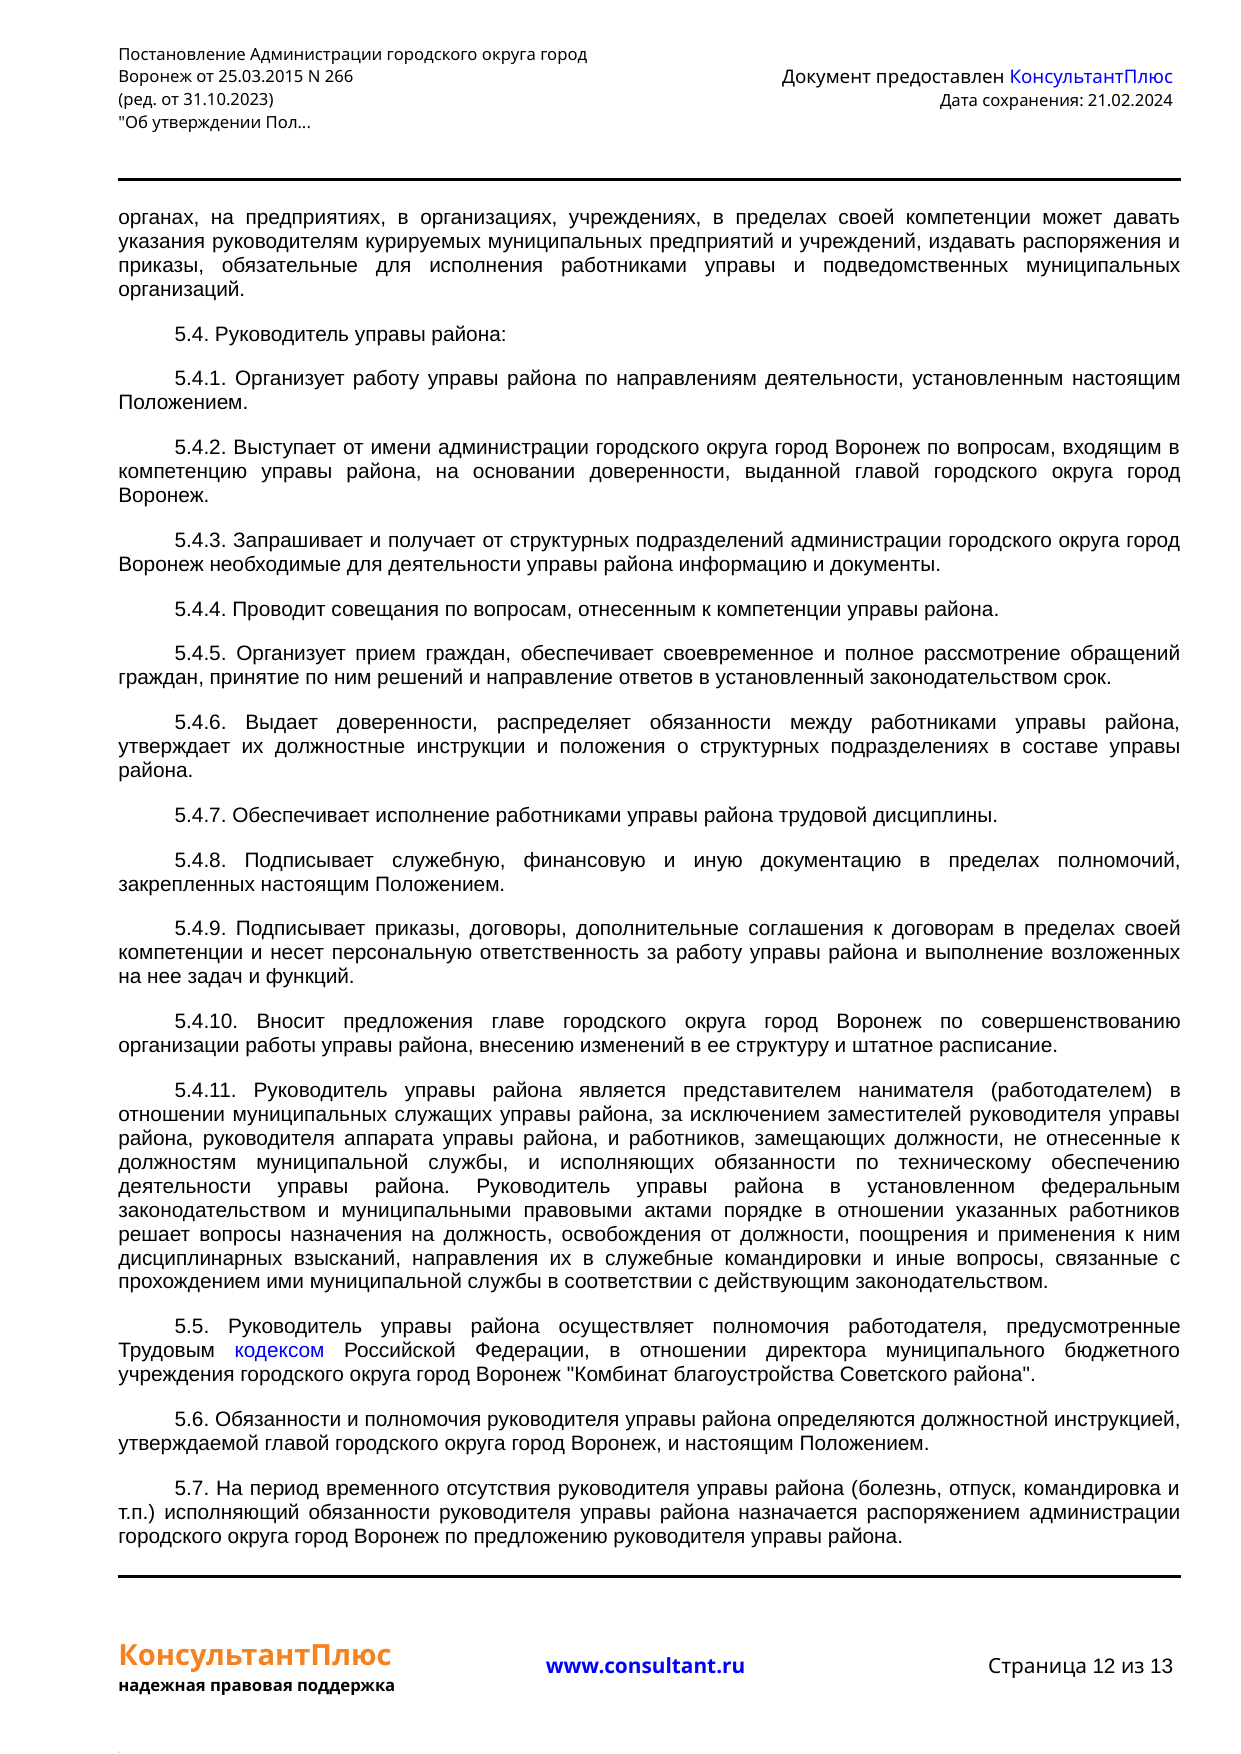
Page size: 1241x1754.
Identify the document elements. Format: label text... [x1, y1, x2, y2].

text 5.4.10. Вносит предложения главе городского округа город Воронеж по совершенствованию организации работы управы района, внесению изменений в ее структуру и штатное расписание. [118, 1009, 1181, 1057]
text 5.4.3. Запрашивает и получает от структурных подразделений администрации городского округа город Воронеж необходимые для деятельности управы района информацию и документы. [118, 528, 1181, 576]
text 5.4.7. Обеспечивает исполнение работниками управы района трудовой дисциплины. [118, 803, 1181, 827]
text 5.4.9. Подписывает приказы, договоры, дополнительные соглашения к договорам в пределах своей компетенции и несет персональную ответственность за работу управы района и выполнение возложенных на нее задач и функций. [118, 916, 1181, 988]
text 5.4.8. Подписывает служебную, финансовую и иную документацию в пределах полномочий, закрепленных настоящим Положением. [118, 847, 1181, 895]
text 5.4.2. Выступает от имени администрации городского округа город Воронеж по вопросам, входящим в компетенцию управы района, на основании доверенности, выданной главой городского округа город Воронеж. [118, 435, 1181, 507]
text 5.4.11. Руководитель управы района является представителем нанимателя (работодателем) в отношении муниципальных служащих управы района, за исключением заместителей руководителя управы района, руководителя аппарата управы района, и работников, замещающих должности, не отнесенные к должностям муниципальной службы, и исполняющих обязанности по техническому обеспечению деятельности управы района. Руководитель управы района в установленном федеральным законодательством и муниципальными правовыми актами порядке в отношении указанных работников решает вопросы назначения на должность, освобождения от должности, поощрения и применения к ним дисциплинарных взысканий, направления их в служебные командировки и иные вопросы, связанные с прохождением ими муниципальной службы в соответствии с действующим законодательством. [118, 1078, 1181, 1293]
text 5.7. На период временного отсутствия руководителя управы района (болезнь, отпуск, командировка и т.п.) исполняющий обязанности руководителя управы района назначается распоряжением администрации городского округа город Воронеж по предложению руководителя управы района. [118, 1476, 1181, 1547]
text 5.4.6. Выдает доверенности, распределяет обязанности между работниками управы района, утверждает их должностные инструкции и положения о структурных подразделениях в составе управы района. [118, 710, 1181, 782]
text 5.4. Руководитель управы района: [118, 321, 1181, 345]
text 5.5. Руководитель управы района осуществляет полномочия работодателя, предусмотренные Трудовым кодексом Российской Федерации, в отношении директора муниципального бюджетного учреждения городского округа город Воронеж "Комбинат благоустройства Советского района". [118, 1314, 1181, 1386]
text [118, 205, 1181, 301]
text 5.4.5. Организует прием граждан, обеспечивает своевременное и полное рассмотрение обращений граждан, принятие по ним решений и направление ответов в установленный законодательством срок. [118, 641, 1181, 689]
text 5.4.4. Проводит совещания по вопросам, отнесенным к компетенции управы района. [118, 596, 1181, 620]
text 5.4.1. Организует работу управы района по направлениям деятельности, установленным настоящим Положением. [118, 366, 1181, 414]
text 5.6. Обязанности и полномочия руководителя управы района определяются должностной инструкцией, утверждаемой главой городского округа город Воронеж, и настоящим Положением. [118, 1407, 1181, 1455]
